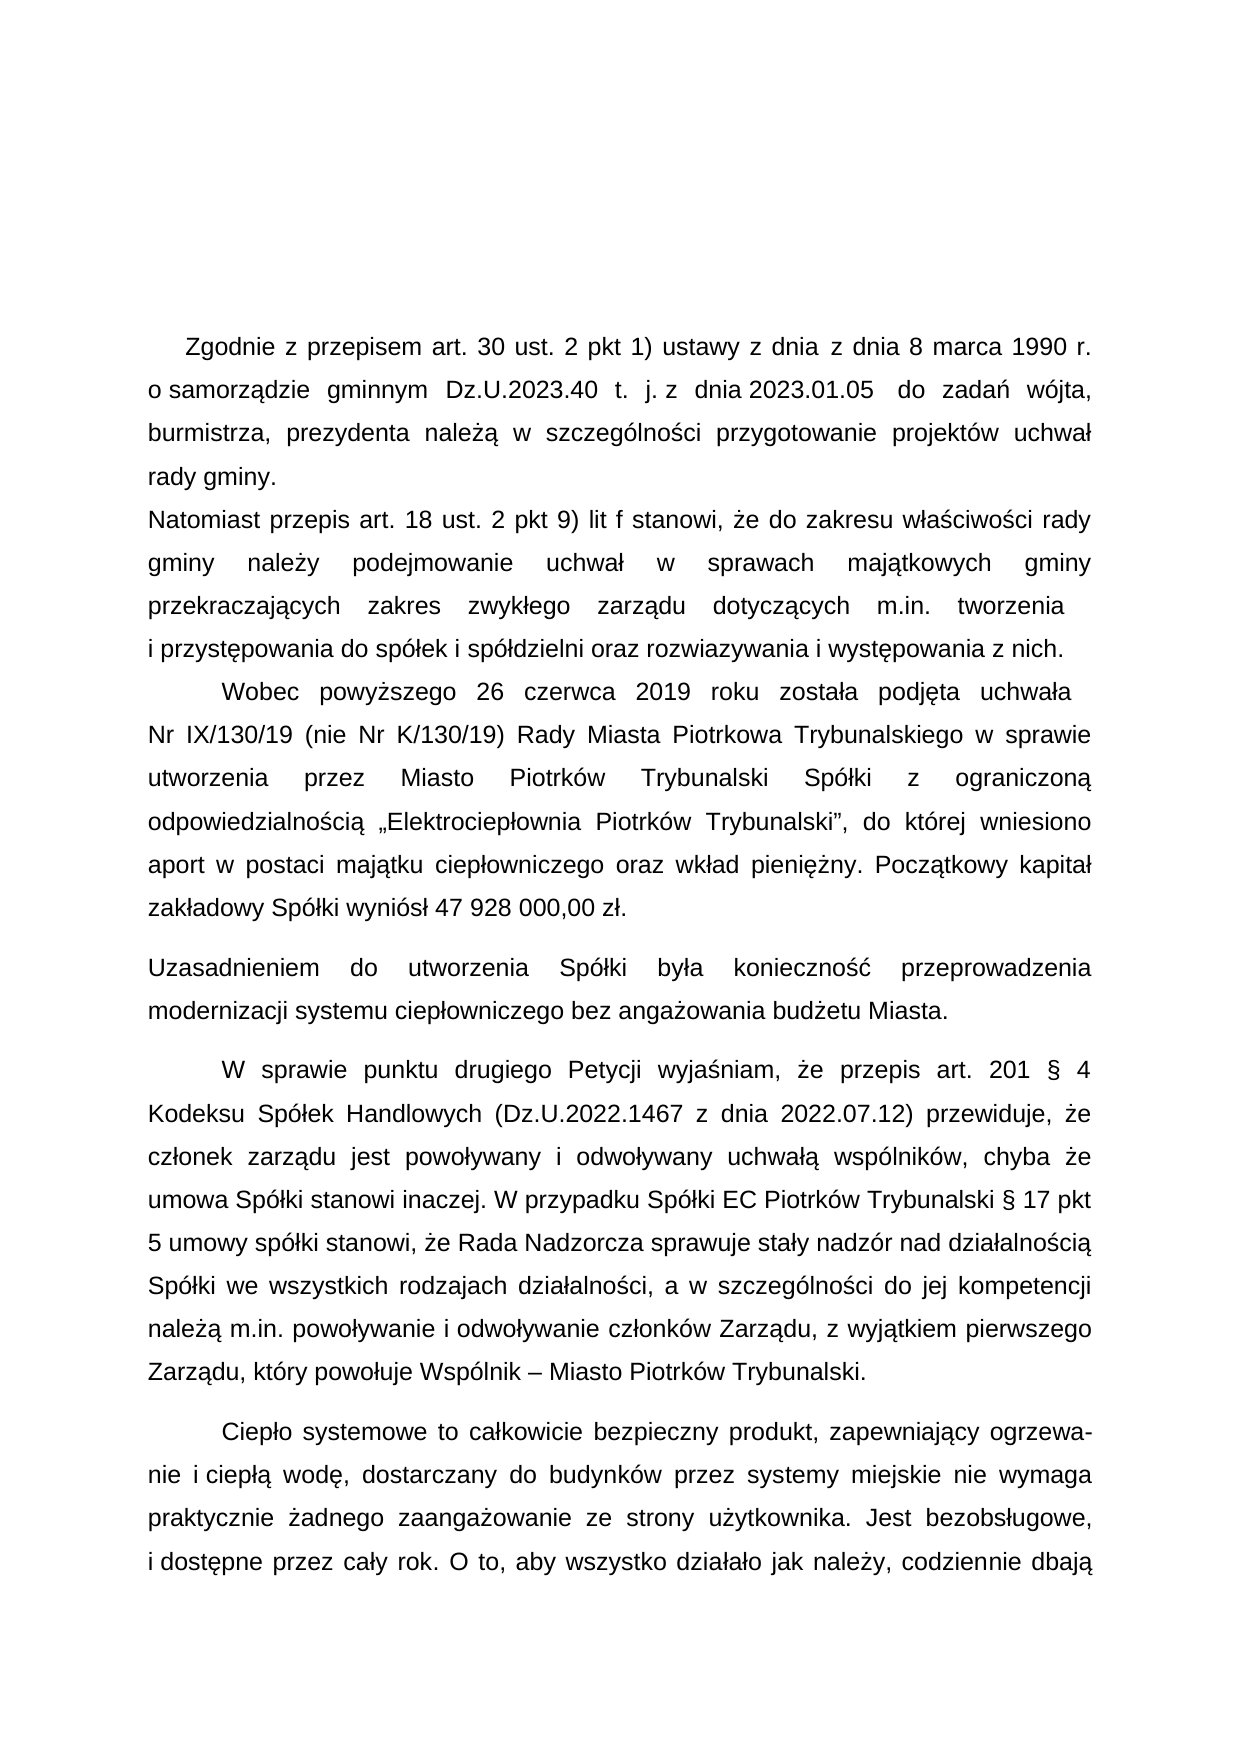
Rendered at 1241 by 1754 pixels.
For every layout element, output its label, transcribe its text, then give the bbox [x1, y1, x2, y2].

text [148, 1417, 1093, 1575]
subtitle Natomiast przepis art. 18 ust. 2 pkt 9) lit f stanowi, że do zakresu właściwości rady gminy należy podejmowanie uchwał w sprawach majątkowych gminy przekraczających zakres zwykłego zarządu dotyczących m.in. tworzenia i przystępowania do spółek i spółdzielni oraz rozwiazywania i występowania z nich. [148, 504, 1093, 663]
text W sprawie punktu drugiego Petycji wyjaśniam, że przepis art. 201 § 4 Kodeksu Spółek Handlowych (Dz.U.2022.1467 z dnia 2022.07.12) przewiduje, że członek zarządu jest powoływany i odwoływany uchwałą wspólników, chyba że umowa Spółki stanowi inaczej. W przypadku Spółki EC Piotrków Trybunalski § 17 pkt 5 umowy spółki stanowi, że Rada Nadzorcza sprawuje stały nadzór nad działalnością Spółki we wszystkich rodzajach działalności, a w szczególności do jej kompetencji należą m.in. powoływanie i odwoływanie członków Zarządu, z wyjątkiem pierwszego Zarządu, który powołuje Wspólnik – Miasto Piotrków Trybunalski. [148, 1055, 1093, 1386]
text Wobec powyższego 26 czerwca 2019 roku została podjęta uchwała Nr IX/130/19 (nie Nr K/130/19) Rady Miasta Piotrkowa Trybunalskiego w sprawie utworzenia przez Miasto Piotrków Trybunalski Spółki z ograniczoną odpowiedzialnością „Elektrociepłownia Piotrków Trybunalski”, do której wniesiono aport w postaci majątku ciepłowniczego oraz wkład pieniężny. Początkowy kapitał zakładowy Spółki wyniósł 47 928 000,00 zł. [148, 677, 1093, 921]
subtitle Zgodnie z przepisem art. 30 ust. 2 pkt 1) ustawy z dnia z dnia 8 marca 1990 r. o samorządzie gminnym Dz.U.2023.40 t. j. z dnia 2023.01.05 do zadań wójta, burmistrza, prezydenta należą w szczególności przygotowanie projektów uchwał rady gminy. [148, 332, 1093, 490]
text Uzasadnieniem do utworzenia Spółki była konieczność przeprowadzenia modernizacji systemu ciepłowniczego bez angażowania budżetu Miasta. [148, 952, 1093, 1024]
